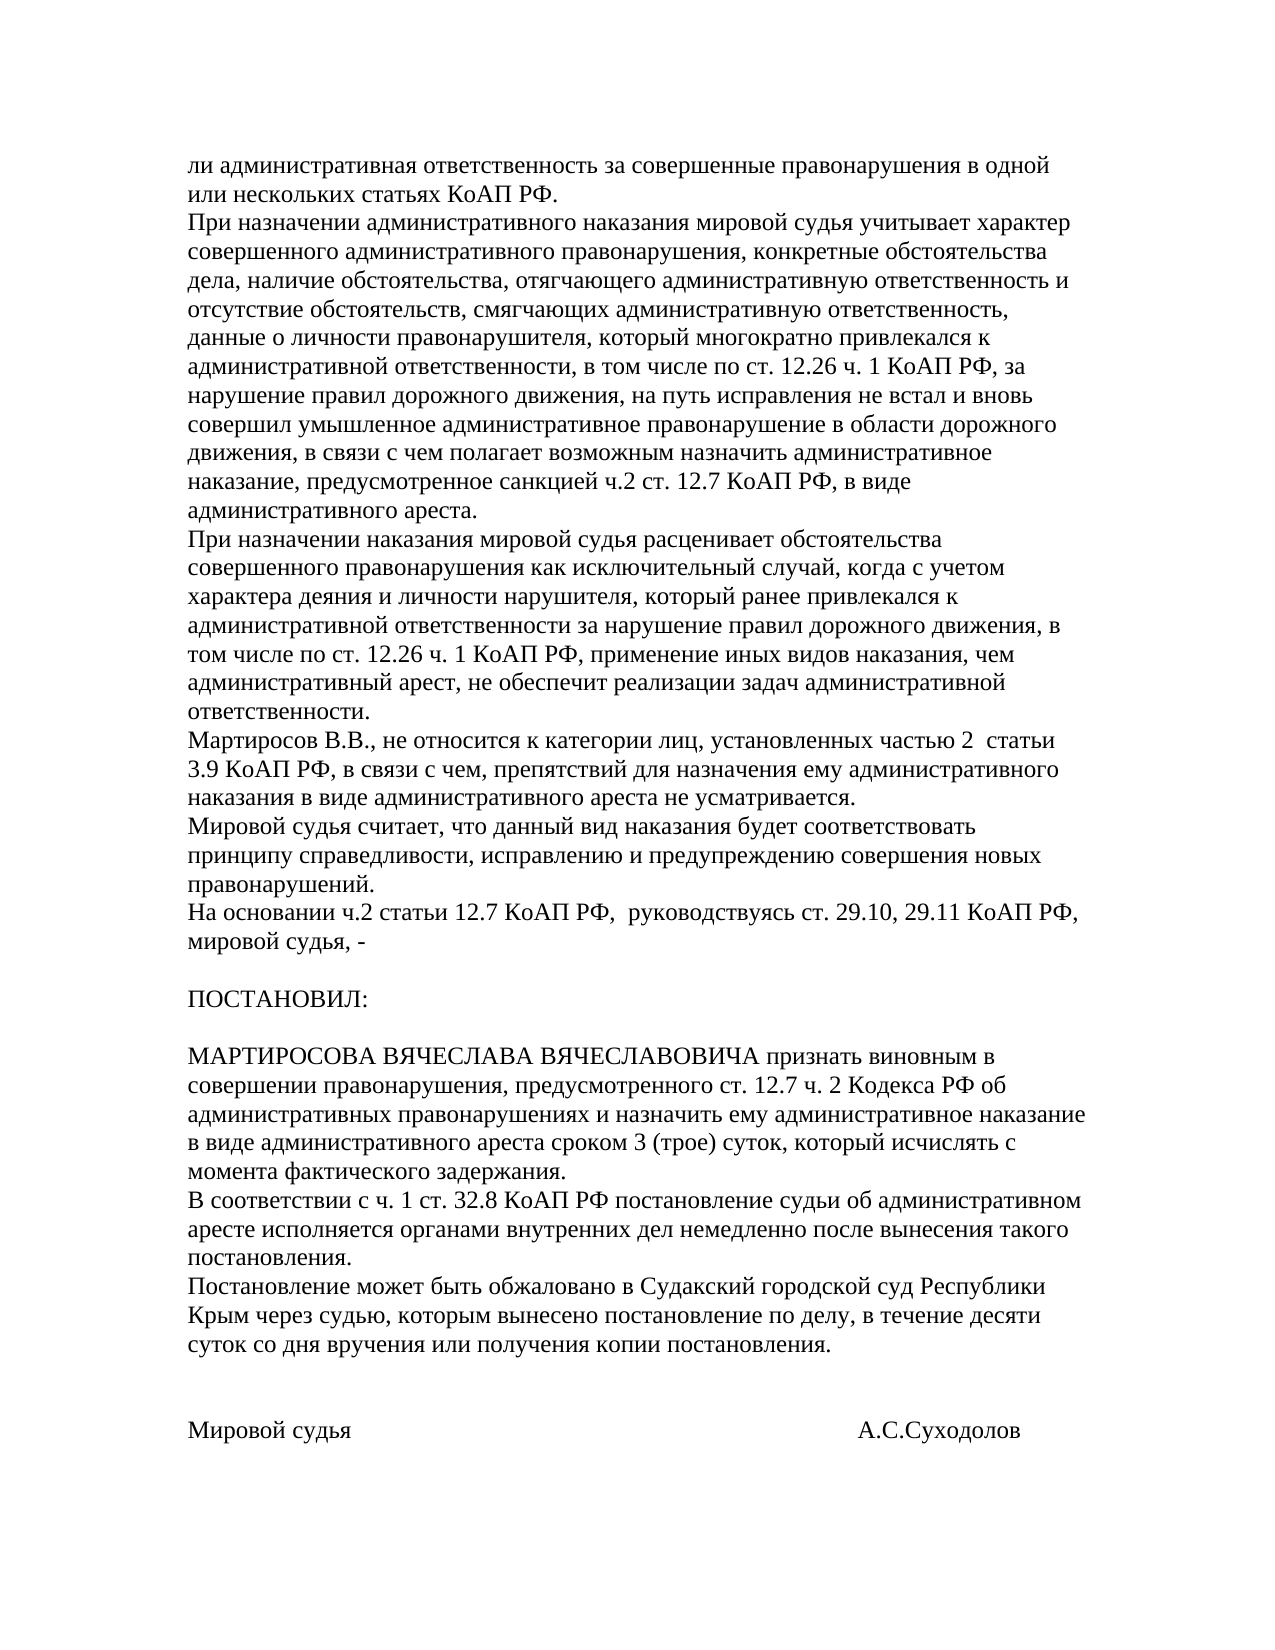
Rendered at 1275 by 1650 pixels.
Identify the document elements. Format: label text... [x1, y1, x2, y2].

text В соответствии с ч. 1 ст. 32.8 КоАП РФ постановление судьи об административном аресте исполняется органами внутренних дел немедленно после вынесения такого постановления. [187, 1185, 1087, 1271]
text Мировой судья считает, что данный вид наказания будет соответствовать принципу справедливости, исправлению и предупреждению совершения новых правонарушений. [187, 811, 1087, 897]
text На основании ч.2 статьи 12.7 КоАП РФ, руководствуясь ст. 29.10, 29.11 КоАП РФ, мировой судья, - [187, 897, 1087, 955]
text При назначении наказания мировой судья расценивает обстоятельства совершенного правонарушения как исключительный случай, когда с учетом характера деяния и личности нарушителя, который ранее привлекался к административной ответственности за нарушение правил дорожного движения, в том числе по ст. 12.26 ч. 1 КоАП РФ, применение иных видов наказания, чем административный арест, не обеспечит реализации задач административной ответственности. [187, 524, 1087, 725]
text Мировой судья А.С.Суходолов [187, 1415, 1087, 1444]
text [187, 150, 1087, 207]
text МАРТИРОСОВА ВЯЧЕСЛАВА ВЯЧЕСЛАВОВИЧА признать виновным в совершении правонарушения, предусмотренного ст. 12.7 ч. 2 Кодекса РФ об административных правонарушениях и назначить ему административное наказание в виде административного ареста сроком 3 (трое) суток, который исчислять с момента фактического задержания. [187, 1041, 1087, 1185]
text Постановление может быть обжаловано в Судакский городской суд Республики Крым через судью, которым вынесено постановление по делу, в течение десяти суток со дня вручения или получения копии постановления. [187, 1271, 1087, 1357]
text Мартиросов В.В., не относится к категории лиц, установленных частью 2 статьи 3.9 КоАП РФ, в связи с чем, препятствий для назначения ему административного наказания в виде административного ареста не усматривается. [187, 725, 1087, 811]
text При назначении административного наказания мировой судья учитывает характер совершенного административного правонарушения, конкретные обстоятельства дела, наличие обстоятельства, отягчающего административную ответственность и отсутствие обстоятельств, смягчающих административную ответственность, данные о личности правонарушителя, который многократно привлекался к административной ответственности, в том числе по ст. 12.26 ч. 1 КоАП РФ, за нарушение правил дорожного движения, на путь исправления не встал и вновь совершил умышленное административное правонарушение в области дорожного движения, в связи с чем полагает возможным назначить административное наказание, предусмотренное санкцией ч.2 ст. 12.7 КоАП РФ, в виде административного ареста. [187, 207, 1087, 524]
text ПОСТАНОВИЛ: [187, 984, 1087, 1012]
